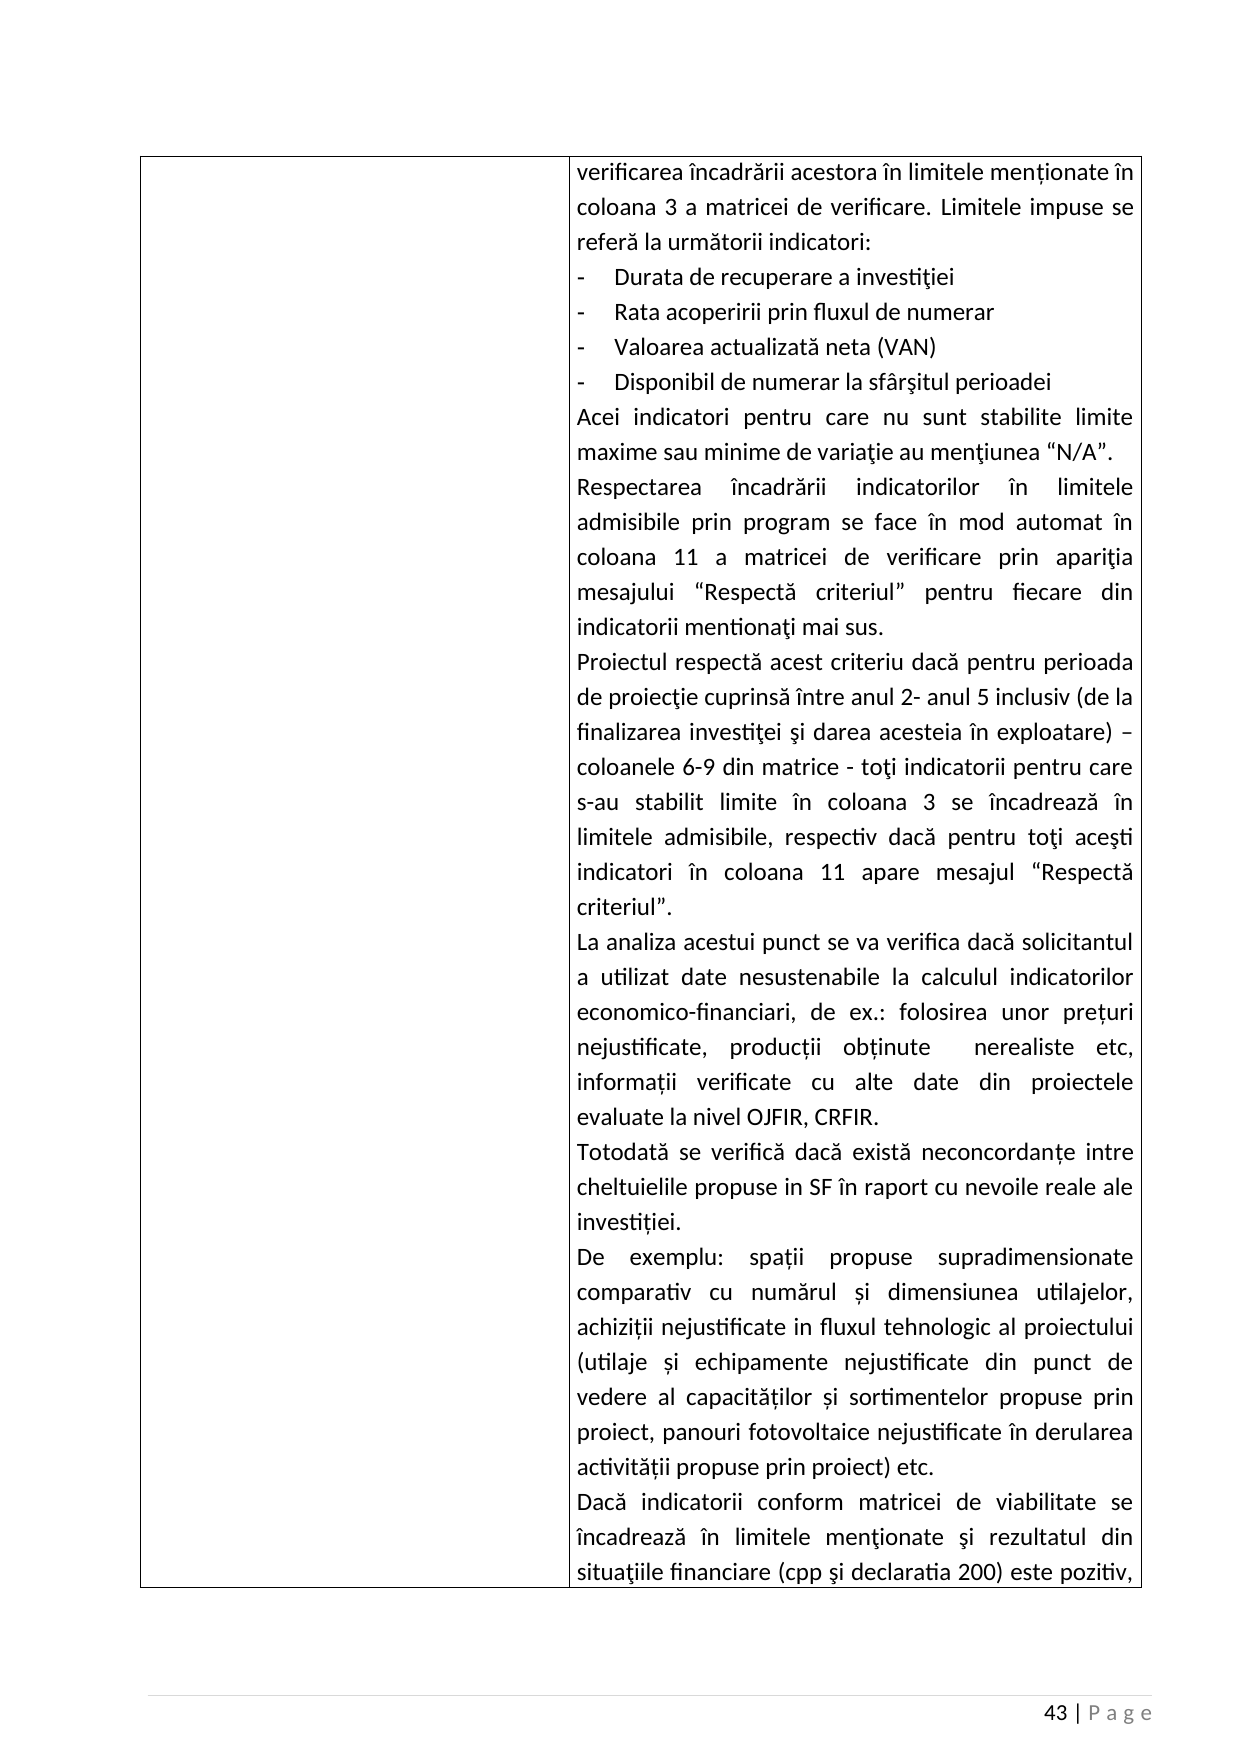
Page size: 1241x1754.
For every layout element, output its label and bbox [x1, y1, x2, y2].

table_cell [570, 157, 1141, 1587]
table_cell [141, 157, 569, 1587]
